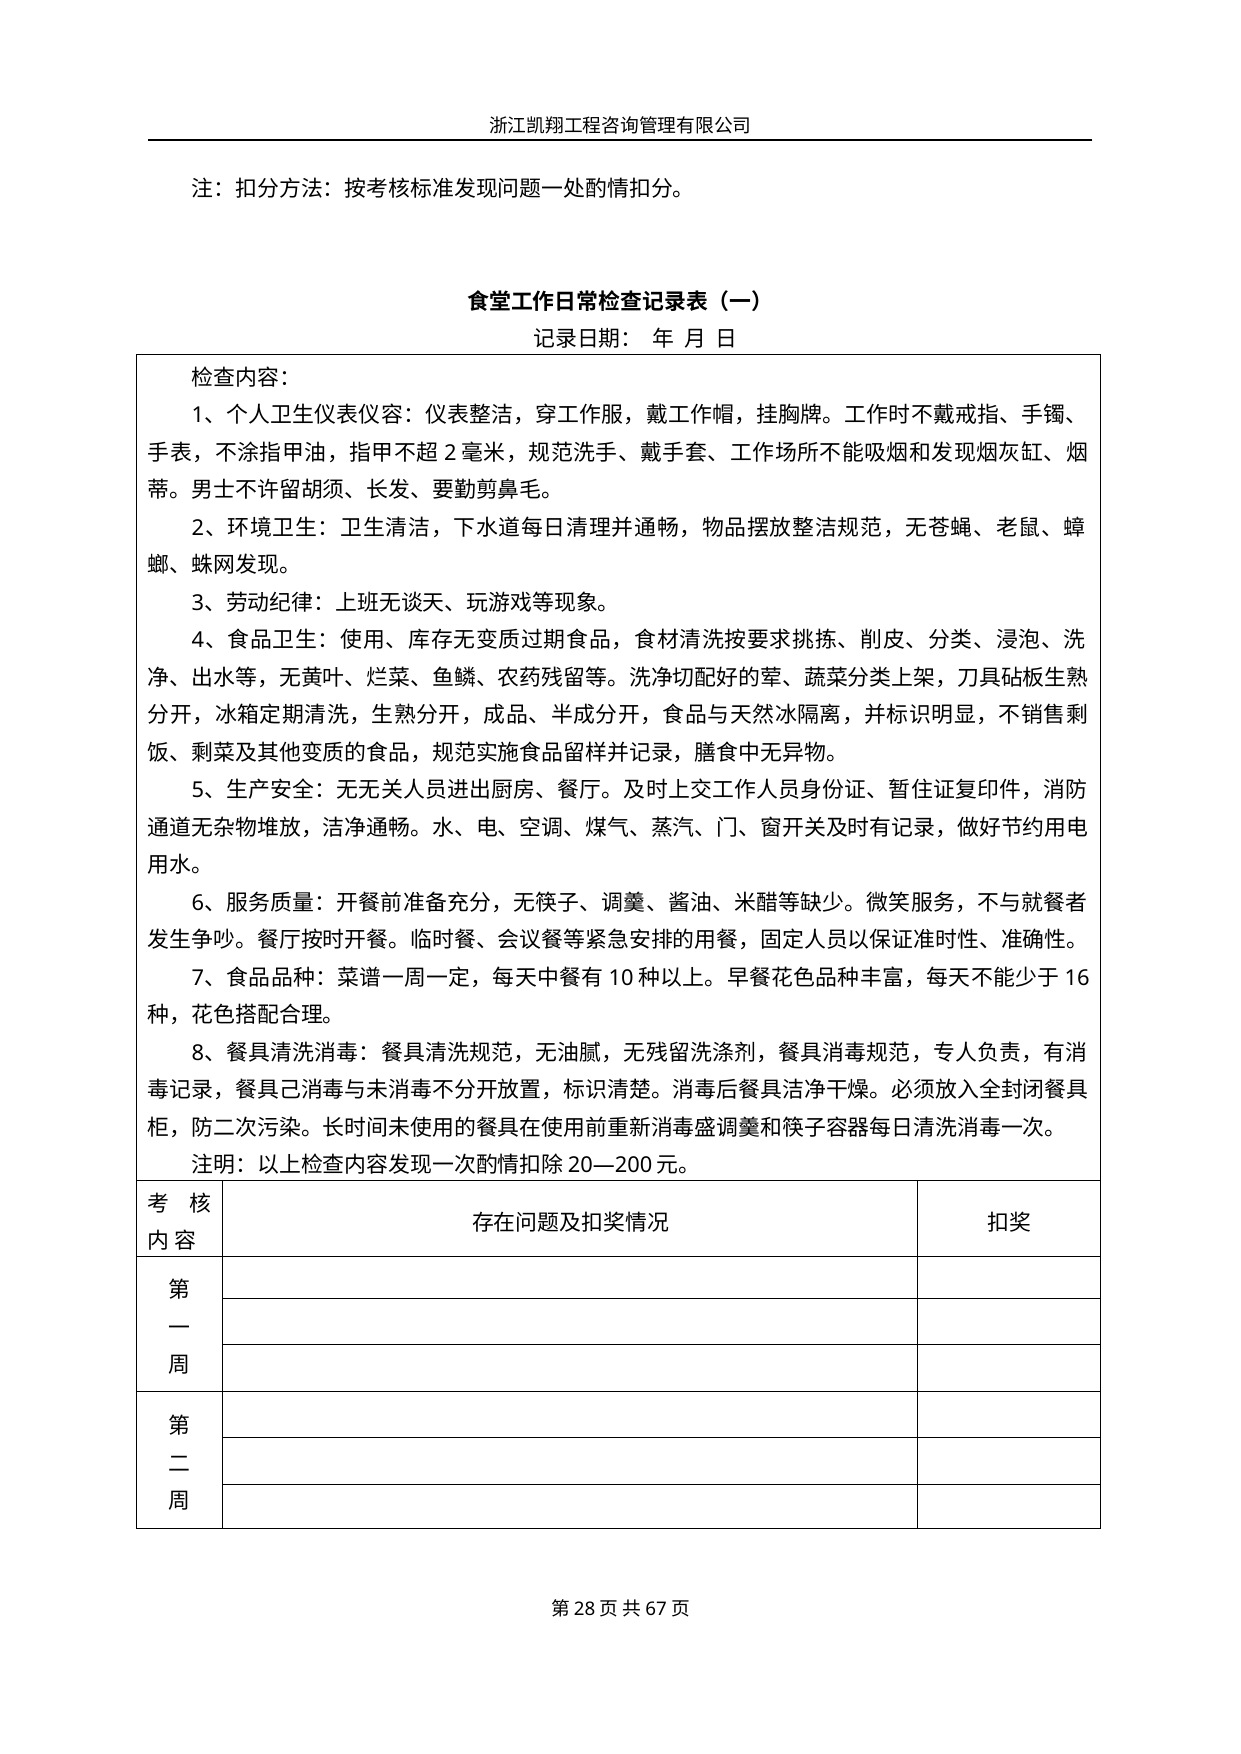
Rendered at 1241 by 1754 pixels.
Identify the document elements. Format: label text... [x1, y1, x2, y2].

table_cell [918, 1299, 1100, 1344]
table_cell 存在问题及扣奖情况 [223, 1181, 917, 1256]
table_cell [918, 1438, 1100, 1483]
table_cell [918, 1485, 1100, 1528]
table_cell 扣奖 [918, 1181, 1100, 1256]
table_cell [223, 1438, 917, 1483]
text 注：扣分方法：按考核标准发现问题一处酌情扣分。 [148, 167, 1092, 204]
table_cell [223, 1257, 917, 1298]
table_cell [223, 1392, 917, 1437]
table_cell [223, 1485, 917, 1528]
table_cell 第 一 周 [137, 1257, 222, 1391]
text 记录日期： 年 月 日 [148, 317, 1092, 354]
table_header 检查内容： 1、个人卫生仪表仪容：仪表整洁，穿工作服，戴工作帽，挂胸牌。工作时不戴戒指、手镯、手表，不涂指甲油，指甲不超2毫米，规范洗手、戴手套、工作场所不能吸烟和发现烟灰缸、烟蒂。男士不许留胡须、长发、要勤剪鼻毛。 2、环境卫生：卫生清洁，下水道每日清理并通畅，物品摆放整洁规范，无苍蝇、老鼠、蟑螂、蛛网发现。 3、劳动纪律：上班无谈天、玩游戏等现象。 4、食品卫生：使用、库存无变质过期食品，食材清洗按要求挑拣、削皮、分类、浸泡、洗净、出水等，无黄叶、烂菜、鱼鳞、农药残留等。洗净切配好的荤、蔬菜分类上架，刀具砧板生熟分开，冰箱定期清洗，生熟分开，成品、半成分开，食品与天然冰隔离，并标识明显，不销售剩饭、剩菜及其他变质的食品，规范实施食品留样并记录，膳食中无异物。 5、生产安全：无无关人员进出厨房、餐厅。及时上交工作人员身份证、暂住证复印件，消防通道无杂物堆放，洁净通畅。水、电、空调、煤气、蒸汽、门、窗开关及时有记录，做好节约用电用水。 6、服务质量：开餐前准备充分，无筷子、调羹、酱油、米醋等缺少。微笑服务，不与就餐者发生争吵。餐厅按时开餐。临时餐、会议餐等紧急安排的用餐，固定人员以保证准时性、准确性。 7、食品品种：菜谱一周一定，每天中餐有10种以上。早餐花色品种丰富，每天不能少于16种，花色搭配合理。 8、餐具清洗消毒：餐具清洗规范，无油腻，无残留洗涤剂，餐具消毒规范，专人负责，有消毒记录，餐具己消毒与未消毒不分开放置，标识清楚。消毒后餐具洁净干燥。必须放入全封闭餐具柜，防二次污染。长时间未使用的餐具在使用前重新消毒盛调羹和筷子容器每日清洗消毒一次。 注明：以上检查内容发现一次酌情扣除20—200元。 [137, 355, 1100, 1180]
table_cell [918, 1257, 1100, 1298]
table_cell [918, 1392, 1100, 1437]
table_cell 第 二 周 [137, 1392, 222, 1528]
table_cell 考核内 容 [137, 1181, 222, 1256]
text 食堂工作日常检查记录表（一） [148, 279, 1092, 317]
table_cell [223, 1345, 917, 1391]
table_cell [223, 1299, 917, 1344]
table_cell [918, 1345, 1100, 1391]
